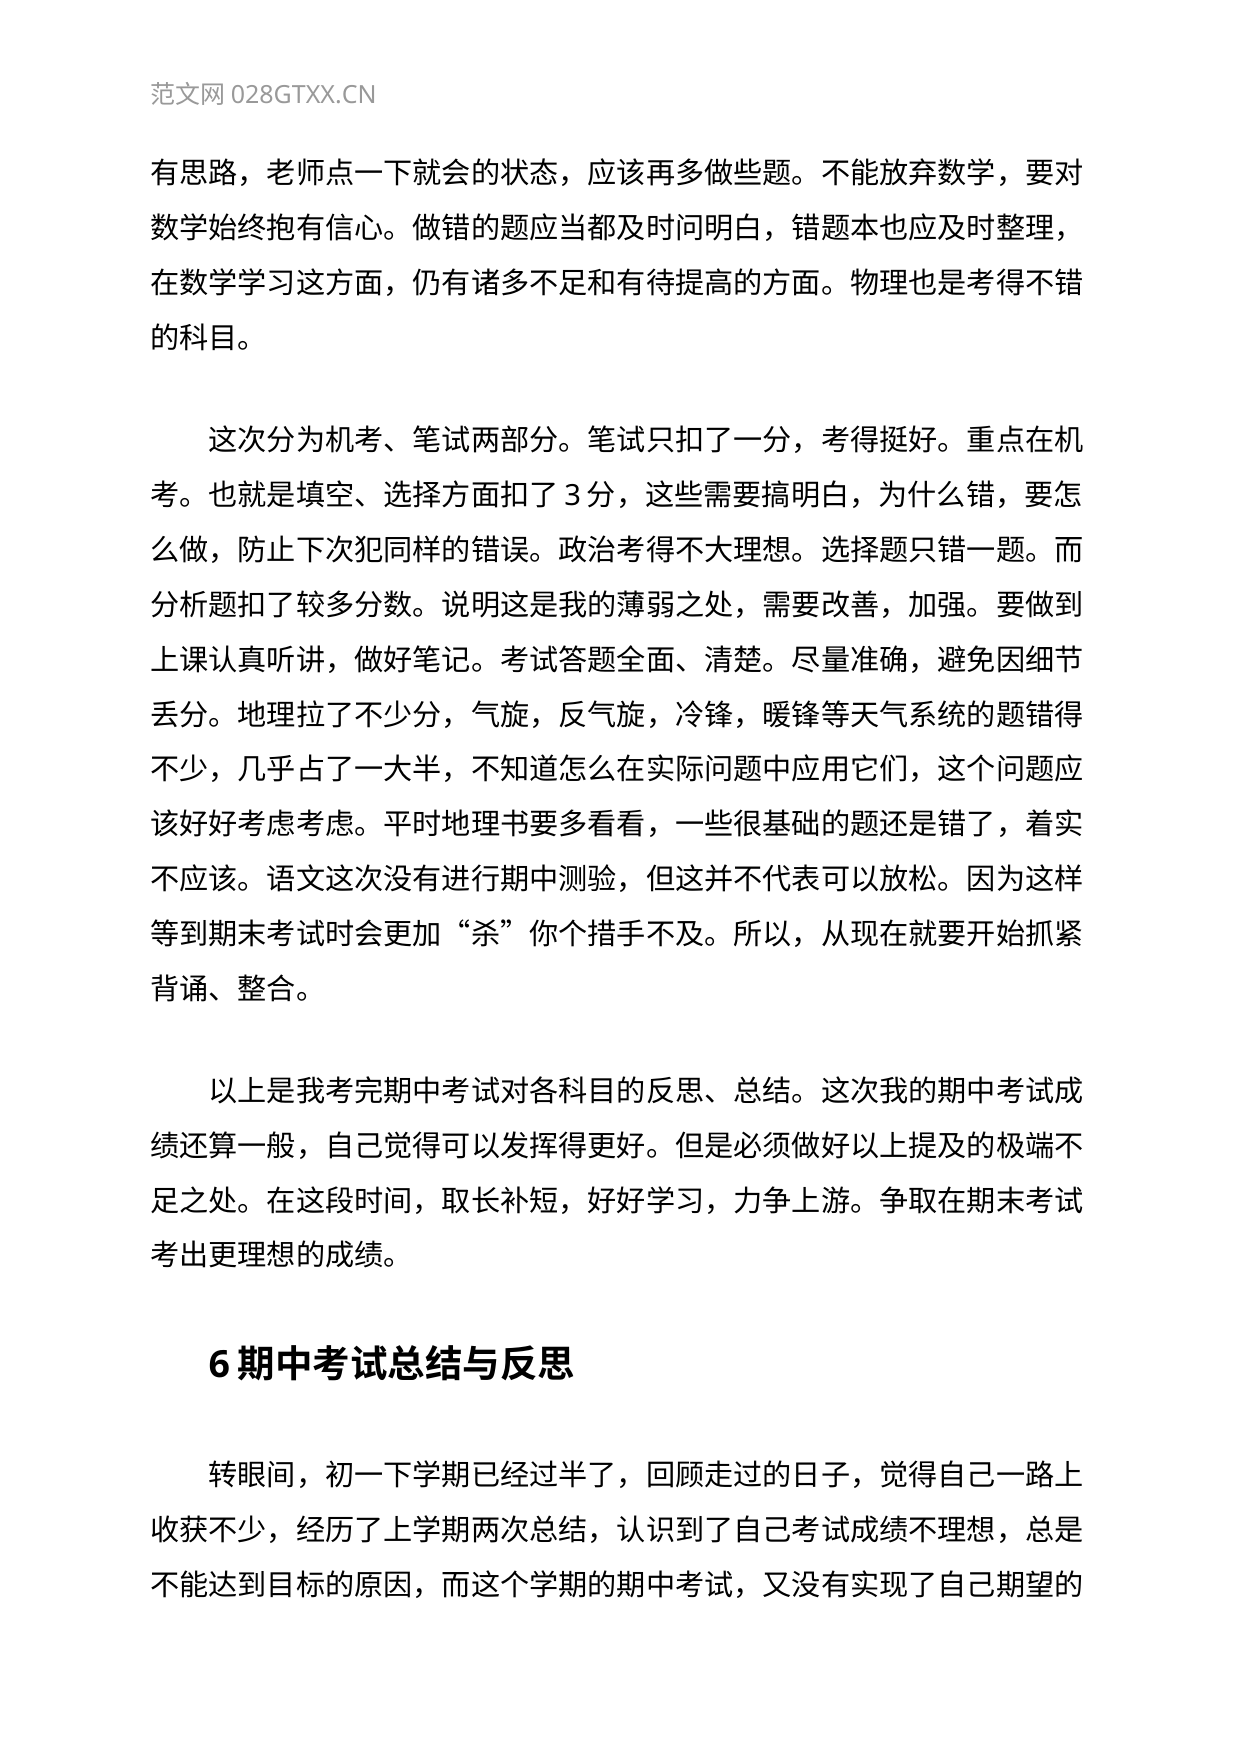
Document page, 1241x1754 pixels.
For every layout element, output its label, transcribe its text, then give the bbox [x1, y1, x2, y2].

text 这次分为机考、笔试两部分。笔试只扣了一分，考得挺好。重点在机考。也就是填空、选择方面扣了3分，这些需要搞明白，为什么错，要怎么做，防止下次犯同样的错误。政治考得不大理想。选择题只错一题。而分析题扣了较多分数。说明这是我的薄弱之处，需要改善，加强。要做到上课认真听讲，做好笔记。考试答题全面、清楚。尽量准确，避免因细节丢分。地理拉了不少分，气旋，反气旋，冷锋，暖锋等天气系统的题错得不少，几乎占了一大半，不知道怎么在实际问题中应用它们，这个问题应该好好考虑考虑。平时地理书要多看看，一些很基础的题还是错了，着实不应该。语文这次没有进行期中测验，但这并不代表可以放松。因为这样等到期末考试时会更加“杀”你个措手不及。所以，从现在就要开始抓紧背诵、整合。 [150, 416, 1090, 1008]
text 6期中考试总结与反思 [150, 1334, 1090, 1388]
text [150, 1451, 1090, 1603]
text 以上是我考完期中考试对各科目的反思、总结。这次我的期中考试成绩还算一般，自己觉得可以发挥得更好。但是必须做好以上提及的极端不足之处。在这段时间，取长补短，好好学习，力争上游。争取在期末考试考出更理想的成绩。 [150, 1067, 1090, 1274]
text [150, 150, 1090, 357]
